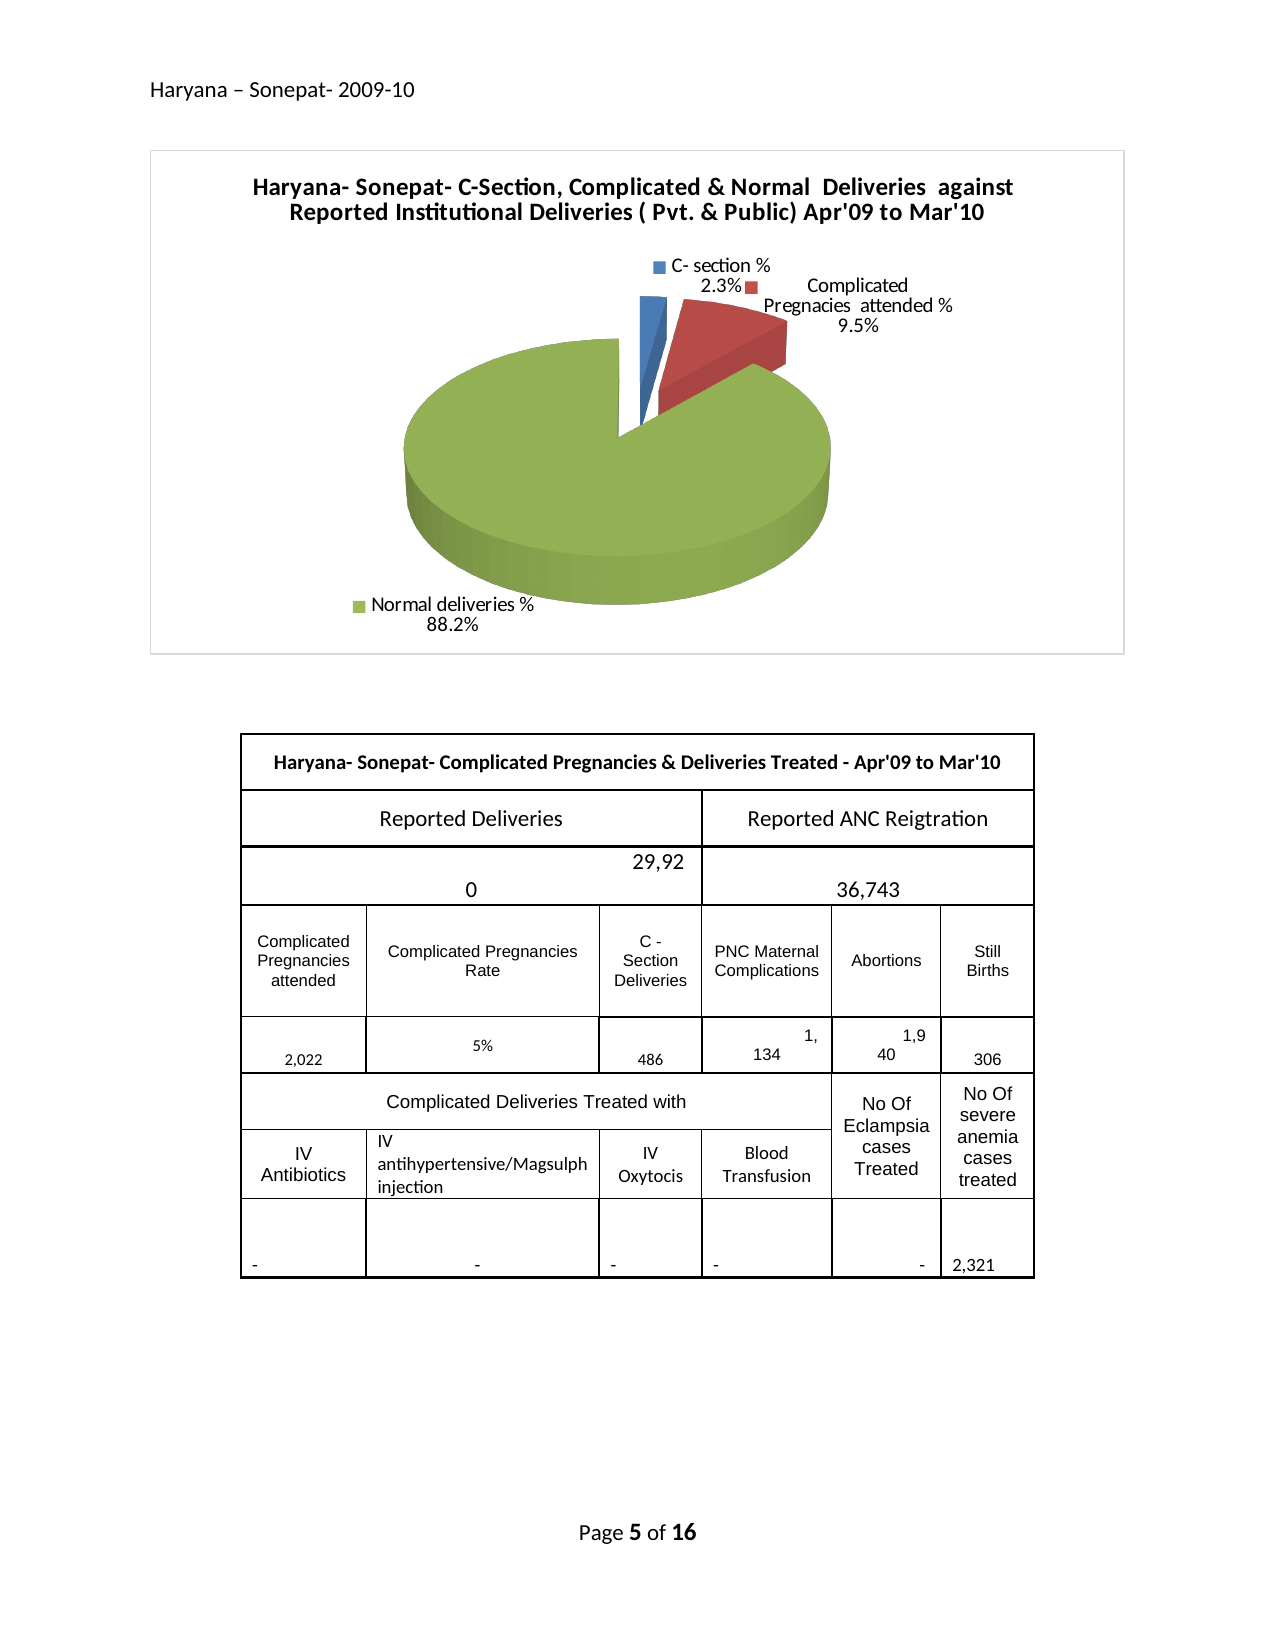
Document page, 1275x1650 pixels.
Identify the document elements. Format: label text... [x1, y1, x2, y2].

table_cell Reported ANC Reigtration [703, 791, 1033, 845]
table_cell Complicated Pregnancies Rate [367, 906, 599, 1016]
table_cell IV Oxytocis [600, 1130, 701, 1198]
table_cell Blood Transfusion [702, 1130, 831, 1198]
table_cell No Of severe anemia cases treated [941, 1074, 1033, 1198]
table_cell - [367, 1199, 598, 1276]
table_cell - [600, 1199, 701, 1276]
table_cell - [833, 1199, 940, 1276]
table_cell PNC Maternal Complications [702, 906, 831, 1016]
table_cell Abortions [832, 906, 940, 1016]
table_cell IV Antibiotics [242, 1130, 366, 1198]
table_cell - [242, 1199, 365, 1276]
table_cell - [703, 1199, 831, 1276]
table_cell 29,920 [242, 848, 701, 903]
table_cell 5% [367, 1017, 598, 1072]
table_cell 36,743 [703, 848, 1033, 903]
table_cell Still Births [941, 906, 1033, 1016]
table_cell 306 [942, 1018, 1033, 1072]
table_header Haryana- Sonepat- Complicated Pregnancies & Deliveries Treated - Apr'09 to Mar'10 [242, 735, 1033, 789]
table_cell No Of Eclampsia cases Treated [832, 1074, 940, 1198]
table_cell Complicated Deliveries Treated with [242, 1074, 831, 1128]
table_cell Complicated Pregnancies attended [242, 906, 366, 1016]
table_cell 1,940 [833, 1018, 940, 1072]
table_cell 2,321 [942, 1199, 1033, 1276]
table_cell 1,134 [703, 1018, 831, 1072]
table_cell IV antihypertensive/Magsulph injection [367, 1130, 599, 1198]
table_cell C - Section Deliveries [600, 906, 701, 1016]
table_cell 486 [600, 1018, 701, 1072]
table_cell Reported Deliveries [242, 791, 701, 845]
table_cell 2,022 [242, 1017, 365, 1072]
